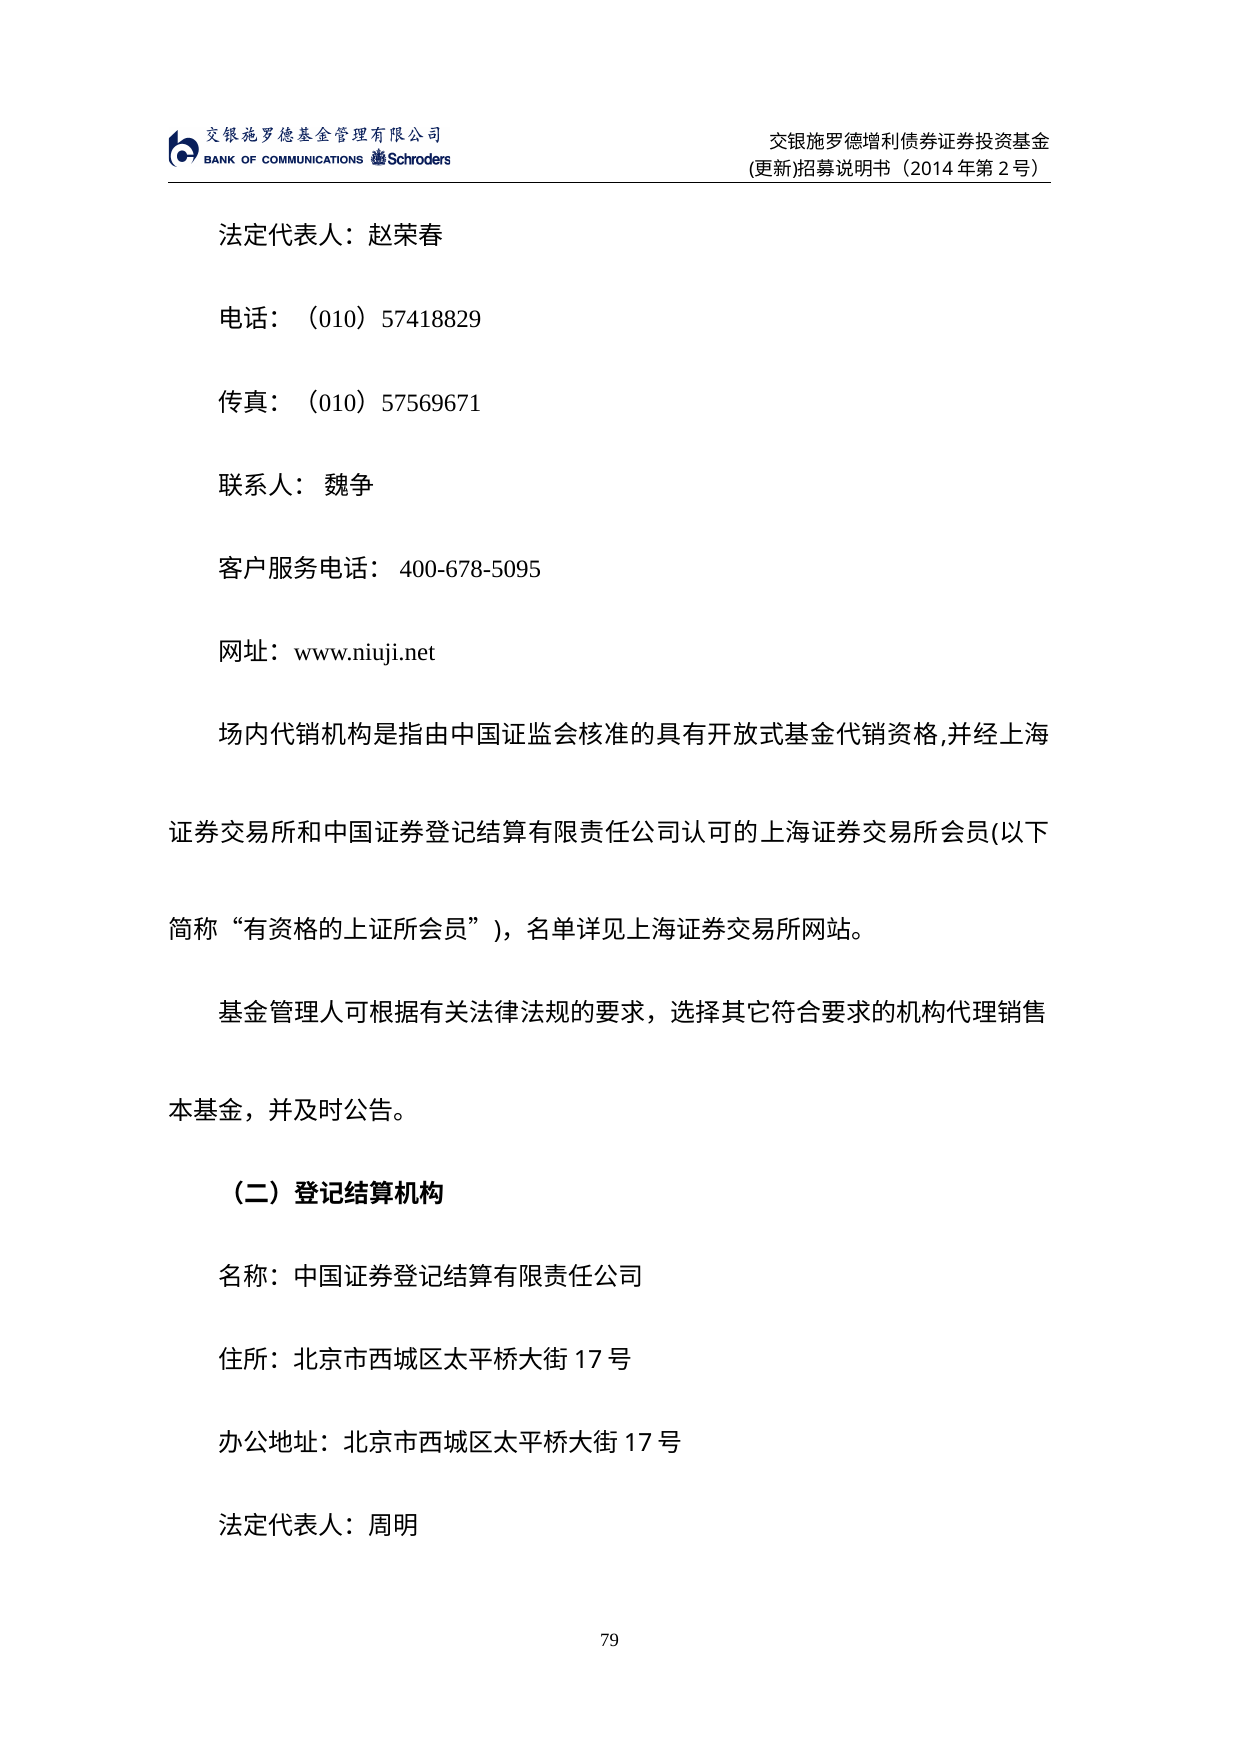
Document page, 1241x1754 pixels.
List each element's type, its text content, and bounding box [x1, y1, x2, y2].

text 法定代表人：赵荣春 [169, 201, 1050, 266]
text 办公地址：北京市西城区太平桥大街17号 [169, 1408, 1050, 1473]
text 电话：（010）57418829 [169, 284, 1050, 349]
text 联系人： 魏争 [169, 451, 1050, 516]
picture [168, 127, 451, 167]
text 客户服务电话： 400-678-5095 [169, 534, 1050, 599]
text 网址：www.niuji.net [169, 617, 1050, 682]
text （二）登记结算机构 [169, 1159, 1050, 1224]
text 名称：中国证券登记结算有限责任公司 [169, 1242, 1050, 1307]
text 传真：（010）57569671 [169, 368, 1050, 433]
text 基金管理人可根据有关法律法规的要求，选择其它符合要求的机构代理销售本基金，并及时公告。 [169, 978, 1050, 1141]
text 法定代表人：周明 [169, 1491, 1050, 1556]
text 住所：北京市西城区太平桥大街17号 [169, 1325, 1050, 1390]
text 场内代销机构是指由中国证监会核准的具有开放式基金代销资格,并经上海证券交易所和中国证券登记结算有限责任公司认可的上海证券交易所会员(以下简称“有资格的上证所会员”)，名单详见上海证券交易所网站。 [169, 700, 1050, 960]
